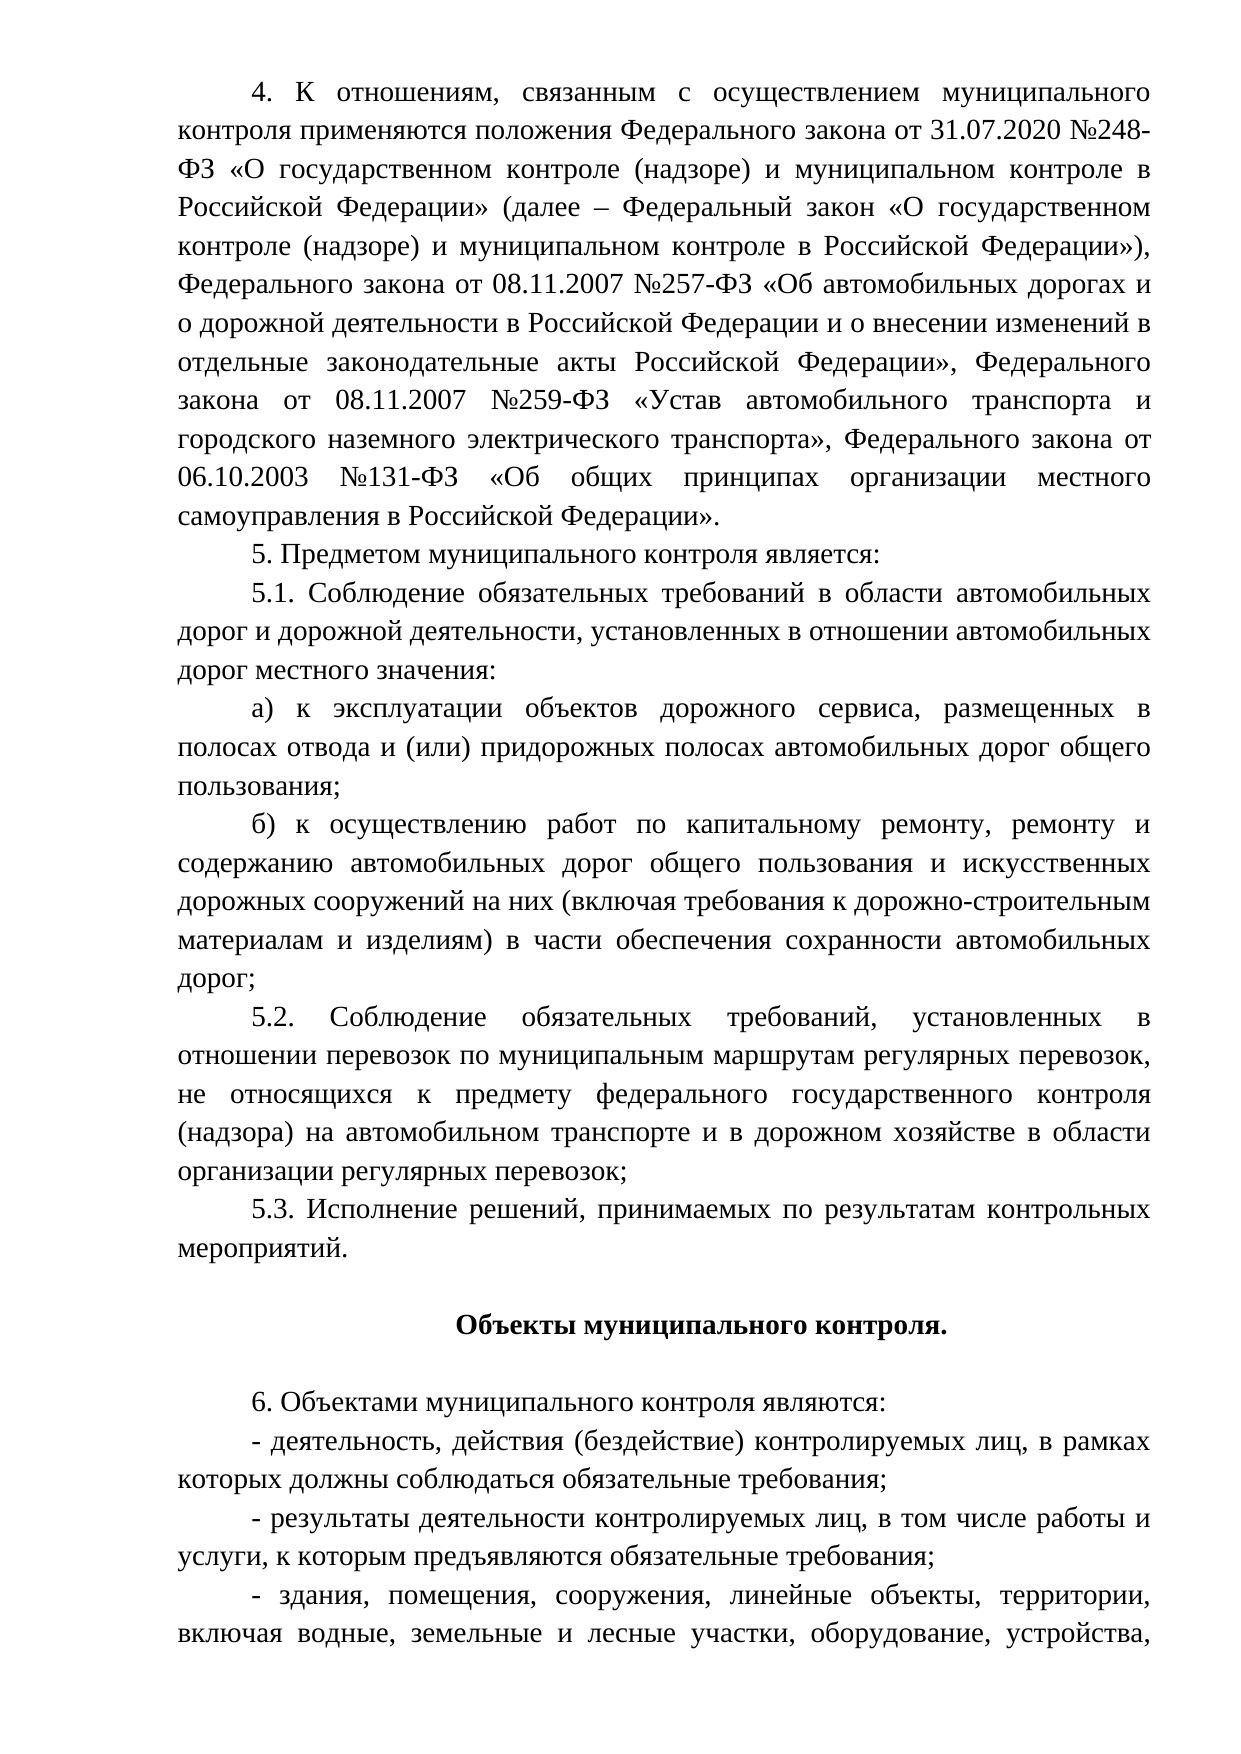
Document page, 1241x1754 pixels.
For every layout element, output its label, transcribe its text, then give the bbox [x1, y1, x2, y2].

text 5.1. Соблюдение обязательных требований в области автомобильных дорог и дорожной деятельности, установленных в отношении автомобильных дорог местного значения: [177, 575, 1152, 686]
text 6. Объектами муниципального контроля являются: [177, 1384, 1152, 1418]
text Объекты муниципального контроля. [177, 1307, 1152, 1341]
text 4. К отношениям, связанным с осуществлением муниципального контроля применяются положения Федерального закона от 31.07.2020 №248-ФЗ «О государственном контроле (надзоре) и муниципальном контроле в Российской Федерации» (далее – Федеральный закон «О государственном контроле (надзоре) и муниципальном контроле в Российской Федерации»), Федерального закона от 08.11.2007 №257-ФЗ «Об автомобильных дорогах и о дорожной деятельности в Российской Федерации и о внесении изменений в отдельные законодательные акты Российской Федерации», Федерального закона от 08.11.2007 №259-ФЗ «Устав автомобильного транспорта и городского наземного электрического транспорта», Федерального закона от 06.10.2003 №131-ФЗ «Об общих принципах организации местного самоуправления в Российской Федерации». [177, 74, 1152, 531]
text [177, 1577, 1152, 1649]
text - результаты деятельности контролируемых лиц, в том числе работы и услуги, к которым предъявляются обязательные требования; [177, 1500, 1152, 1572]
text 5. Предметом муниципального контроля является: [177, 536, 1152, 570]
text б) к осуществлению работ по капитальному ремонту, ремонту и содержанию автомобильных дорог общего пользования и искусственных дорожных сооружений на них (включая требования к дорожно-строительным материалам и изделиям) в части обеспечения сохранности автомобильных дорог; [177, 806, 1152, 994]
text 5.2. Соблюдение обязательных требований, установленных в отношении перевозок по муниципальным маршрутам регулярных перевозок, не относящихся к предмету федерального государственного контроля (надзора) на автомобильном транспорте и в дорожном хозяйстве в области организации регулярных перевозок; [177, 999, 1152, 1187]
text а) к эксплуатации объектов дорожного сервиса, размещенных в полосах отвода и (или) придорожных полосах автомобильных дорог общего пользования; [177, 691, 1152, 801]
text - деятельность, действия (бездействие) контролируемых лиц, в рамках которых должны соблюдаться обязательные требования; [177, 1423, 1152, 1495]
text 5.3. Исполнение решений, принимаемых по результатам контрольных мероприятий. [177, 1192, 1152, 1264]
